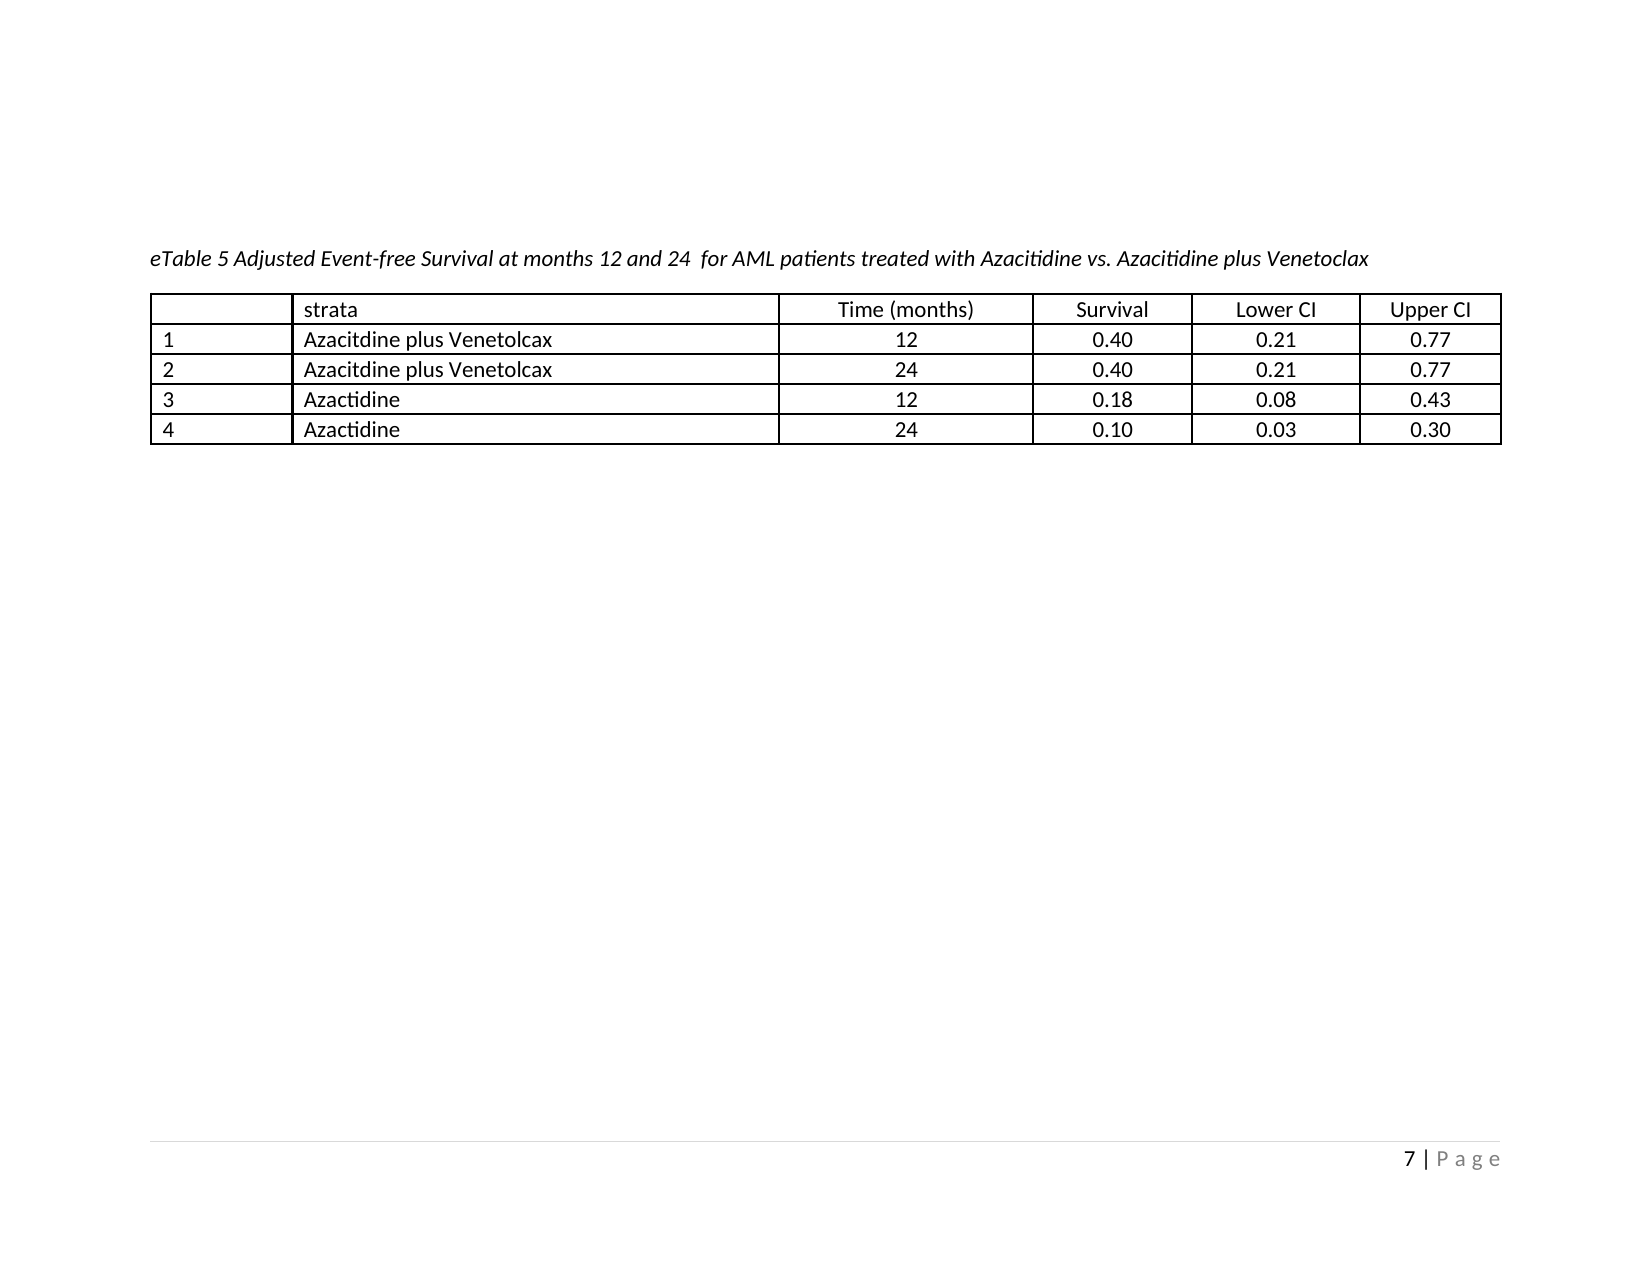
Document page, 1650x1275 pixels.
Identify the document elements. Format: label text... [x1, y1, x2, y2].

table_cell 12 [780, 385, 1032, 413]
table_header strata [294, 295, 778, 323]
table_cell 4 [152, 415, 291, 443]
table_cell 0.77 [1361, 325, 1500, 353]
table_cell Azactidine [294, 415, 778, 443]
table_header Lower CI [1193, 295, 1359, 323]
table_cell 12 [780, 325, 1032, 353]
table_cell 24 [780, 415, 1032, 443]
table_cell Azactidine [294, 385, 778, 413]
table_header Upper CI [1361, 295, 1500, 323]
table_header [152, 295, 291, 323]
table_cell 1 [152, 325, 291, 353]
table_cell Azacitdine plus Venetolcax [294, 325, 778, 353]
table_cell 0.40 [1034, 325, 1191, 353]
table_cell 0.43 [1361, 385, 1500, 413]
table_cell 0.08 [1193, 385, 1359, 413]
table_cell 0.30 [1361, 415, 1500, 443]
table_cell 3 [152, 385, 291, 413]
table_cell Azacitdine plus Venetolcax [294, 355, 778, 383]
table_cell 0.21 [1193, 325, 1359, 353]
table_cell 0.40 [1034, 355, 1191, 383]
table_cell 0.10 [1034, 415, 1191, 443]
table_cell 0.03 [1193, 415, 1359, 443]
table_cell 0.77 [1361, 355, 1500, 383]
table_cell 0.18 [1034, 385, 1191, 413]
table_cell 24 [780, 355, 1032, 383]
table_header Survival [1034, 295, 1191, 323]
table_cell 0.21 [1193, 355, 1359, 383]
table_header Time (months) [780, 295, 1032, 323]
text eTable 5 Adjusted Event-free Survival at months 12 and 24 for AML patients treated with Azacitidine vs. Azacitidine plus Venetoclax [150, 244, 1500, 272]
table_cell 2 [152, 355, 291, 383]
